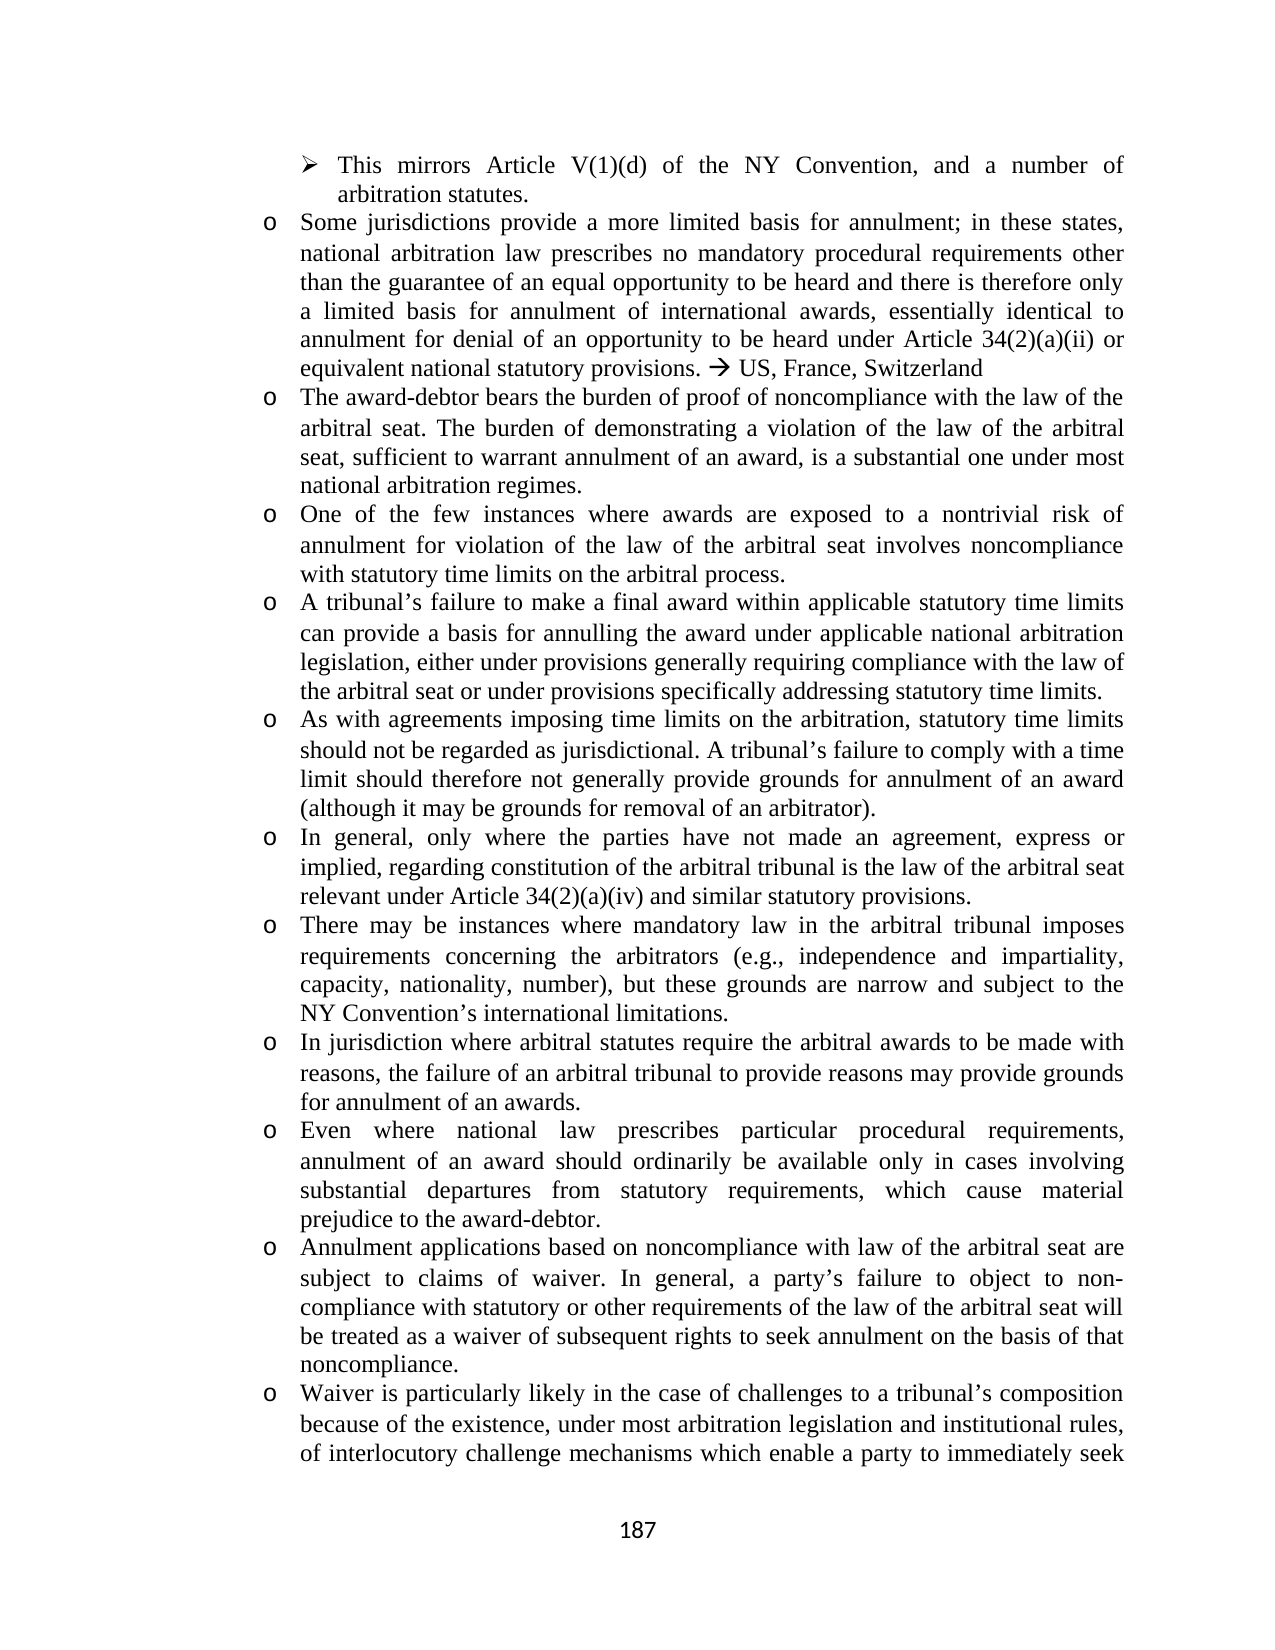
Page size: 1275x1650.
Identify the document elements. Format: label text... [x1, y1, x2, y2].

list There may be instances where mandatory law in the arbitral tribunal imposes requirements concerning the arbitrators (e.g., independence and impartiality, capacity, nationality, number), but these grounds are narrow and subject to the NY Convention’s international limitations. [262, 910, 1125, 1027]
list Even where national law prescribes particular procedural requirements, annulment of an award should ordinarily be available only in cases involving substantial departures from statutory requirements, which cause material prejudice to the award-debtor. [262, 1115, 1125, 1232]
list One of the few instances where awards are exposed to a nontrivial risk of annulment for violation of the law of the arbitral seat involves noncompliance with statutory time limits on the arbitral process. [262, 499, 1125, 587]
list The award-debtor bears the burden of proof of noncompliance with the law of the arbitral seat. The burden of demonstrating a violation of the law of the arbitral seat, sufficient to warrant annulment of an award, is a substantial one under most national arbitration regimes. [262, 382, 1125, 499]
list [262, 1378, 1125, 1467]
list This mirrors Article V(1)(d) of the NY Convention, and a number of arbitration statutes. [300, 150, 1125, 207]
list Annulment applications based on noncompliance with law of the arbitral seat are subject to claims of waiver. In general, a party’s failure to object to non-compliance with statutory or other requirements of the law of the arbitral seat will be treated as a waiver of subsequent rights to seek annulment on the basis of that noncompliance. [262, 1232, 1125, 1378]
list As with agreements imposing time limits on the arbitration, statutory time limits should not be regarded as jurisdictional. A tribunal’s failure to comply with a time limit should therefore not generally provide grounds for annulment of an award (although it may be grounds for removal of an arbitrator). [262, 704, 1125, 822]
list A tribunal’s failure to make a final award within applicable statutory time limits can provide a basis for annulling the award under applicable national arbitration legislation, either under provisions generally requiring compliance with the law of the arbitral seat or under provisions specifically addressing statutory time limits. [262, 587, 1125, 704]
list In jurisdiction where arbitral statutes require the arbitral awards to be made with reasons, the failure of an arbitral tribunal to provide reasons may provide grounds for annulment of an awards. [262, 1027, 1125, 1115]
list Some jurisdictions provide a more limited basis for annulment; in these states, national arbitration law prescribes no mandatory procedural requirements other than the guarantee of an equal opportunity to be heard and there is therefore only a limited basis for annulment of international awards, essentially identical to annulment for denial of an opportunity to be heard under Article 34(2)(a)(ii) or equivalent national statutory provisions. US, France, Switzerland [262, 207, 1125, 382]
list In general, only where the parties have not made an agreement, express or implied, regarding constitution of the arbitral tribunal is the law of the arbitral seat relevant under Article 34(2)(a)(iv) and similar statutory provisions. [262, 822, 1125, 910]
